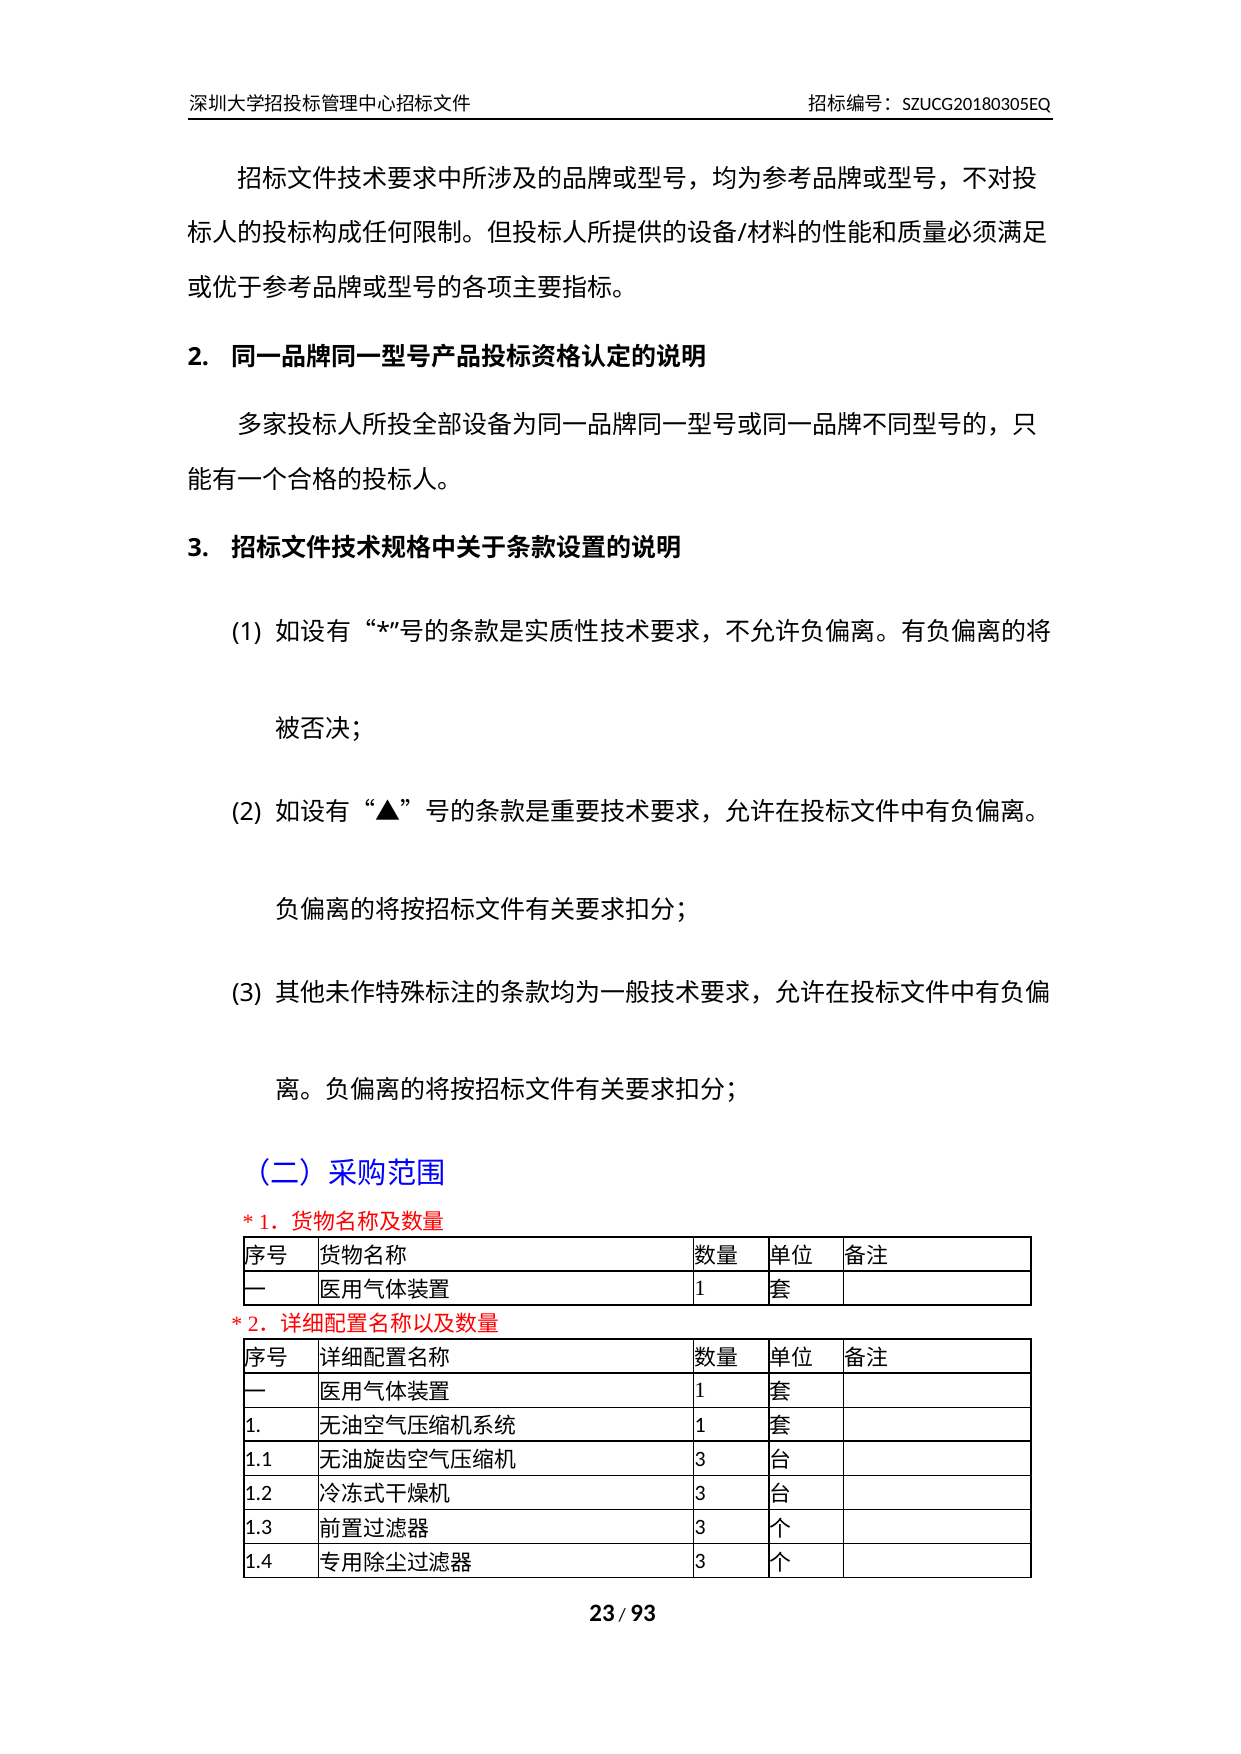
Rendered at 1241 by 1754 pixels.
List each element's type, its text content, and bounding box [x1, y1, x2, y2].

list 同一品牌同一型号产品投标资格认定的说明 [187, 322, 1053, 387]
table_cell 冷冻式干燥机 [319, 1476, 693, 1508]
table_header 单位 [770, 1238, 843, 1270]
table_header 详细配置名称 [319, 1340, 693, 1372]
table_cell 3 [694, 1442, 768, 1474]
table_cell 套 [770, 1374, 843, 1406]
table_cell 套 [770, 1272, 843, 1304]
table_cell 套 [770, 1408, 843, 1440]
table_header 序号 [245, 1340, 318, 1372]
list 如设有“*”号的条款是实质性技术要求，不允许负偏离。有负偏离的将被否决； [232, 597, 1053, 759]
table_cell 1.1 [245, 1442, 318, 1474]
table_cell 1.4 [245, 1544, 318, 1577]
table_cell 一 [245, 1272, 318, 1304]
table_cell 1 [694, 1408, 768, 1440]
table_header 备注 [844, 1340, 1030, 1372]
table_cell [844, 1272, 1030, 1304]
table_cell 个 [770, 1510, 843, 1543]
table_cell 医用气体装置 [319, 1272, 693, 1304]
table_cell [844, 1374, 1030, 1406]
table_header 数量 [694, 1340, 768, 1372]
table_cell 3 [694, 1476, 768, 1508]
table_cell 前置过滤器 [319, 1510, 693, 1543]
text * 2．详细配置名称以及数量 [187, 1306, 1053, 1338]
table_cell [844, 1544, 1030, 1577]
table_cell [844, 1408, 1030, 1440]
table_header 数量 [694, 1238, 768, 1270]
table_cell 台 [770, 1476, 843, 1508]
table_header 货物名称 [319, 1238, 693, 1270]
list 其他未作特殊标注的条款均为一般技术要求，允许在投标文件中有负偏离。负偏离的将按招标文件有关要求扣分； [232, 958, 1053, 1120]
table_cell 1 [694, 1272, 768, 1304]
table_header 备注 [844, 1238, 1030, 1270]
table_cell 3 [694, 1544, 768, 1577]
table_cell 3 [694, 1510, 768, 1543]
table_cell 个 [770, 1544, 843, 1577]
text （二）采购范围 [187, 1138, 1053, 1203]
table_cell 1 [694, 1374, 768, 1406]
table_cell 无油旋齿空气压缩机 [319, 1442, 693, 1474]
table_cell 台 [770, 1442, 843, 1474]
table_cell 1.2 [245, 1476, 318, 1508]
table_cell [844, 1476, 1030, 1508]
table_cell 医用气体装置 [319, 1374, 693, 1406]
text 多家投标人所投全部设备为同一品牌同一型号或同一品牌不同型号的，只能有一个合格的投标人。 [187, 405, 1053, 495]
list 招标文件技术规格中关于条款设置的说明 [187, 513, 1053, 578]
list 如设有“▲”号的条款是重要技术要求，允许在投标文件中有负偏离。负偏离的将按招标文件有关要求扣分； [232, 777, 1053, 940]
table_header 单位 [770, 1340, 843, 1372]
table_cell 一 [245, 1374, 318, 1406]
table_cell 无油空气压缩机系统 [319, 1408, 693, 1440]
table_cell [844, 1510, 1030, 1543]
table_cell 专用除尘过滤器 [319, 1544, 693, 1577]
table_cell 1. [245, 1408, 318, 1440]
table_cell 1.3 [245, 1510, 318, 1543]
table_header 序号 [245, 1238, 318, 1270]
table_cell [844, 1442, 1030, 1474]
text * 1．货物名称及数量 [187, 1203, 1053, 1236]
text 招标文件技术要求中所涉及的品牌或型号，均为参考品牌或型号，不对投标人的投标构成任何限制。但投标人所提供的设备/材料的性能和质量必须满足或优于参考品牌或型号的各项主要指标。 [187, 158, 1053, 303]
